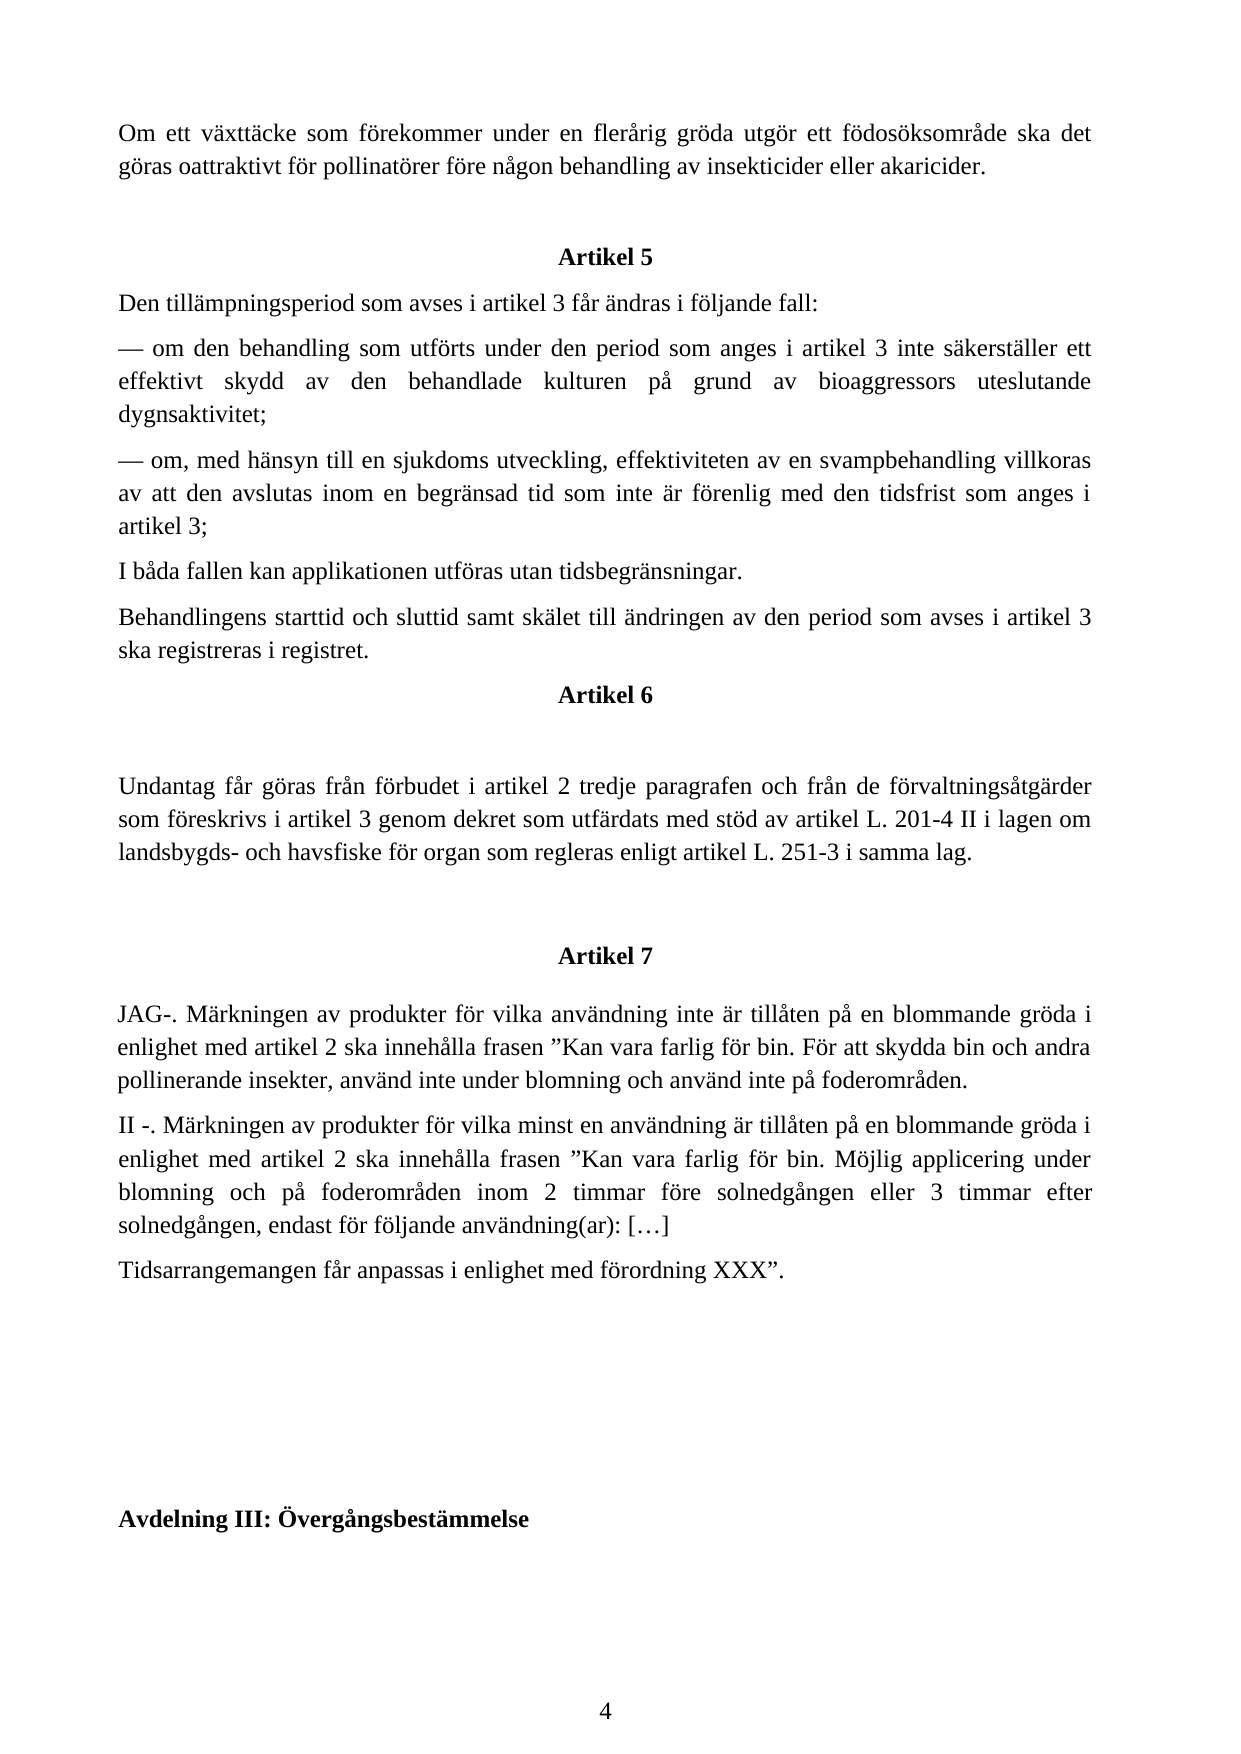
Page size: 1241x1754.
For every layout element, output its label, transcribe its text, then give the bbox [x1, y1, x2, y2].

text Artikel 6 [118, 680, 1092, 709]
text — om den behandling som utförts under den period som anges i artikel 3 inte säkerställer ett effektivt skydd av den behandlade kulturen på grund av bioaggressors uteslutande dygnsaktivitet; [118, 333, 1092, 428]
text JAG-. Märkningen av produkter för vilka användning inte är tillåten på en blommande gröda i enlighet med artikel 2 ska innehålla frasen ”Kan vara farlig för bin. För att skydda bin och andra pollinerande insekter, använd inte under blomning och använd inte på foderområden. [117, 999, 1092, 1094]
text Den tillämpningsperiod som avses i artikel 3 får ändras i följande fall: [118, 288, 1092, 316]
text Om ett växttäcke som förekommer under en flerårig gröda utgör ett födosöksområde ska det göras oattraktivt för pollinatörer före någon behandling av insekticider eller akaricider. [118, 118, 1092, 180]
text Behandlingens starttid och sluttid samt skälet till ändringen av den period som avses i artikel 3 ska registreras i registret. [118, 602, 1092, 664]
text — om, med hänsyn till en sjukdoms utveckling, effektiviteten av en svampbehandling villkoras av att den avslutas inom en begränsad tid som inte är förenlig med den tidsfrist som anges i artikel 3; [118, 445, 1092, 539]
text I båda fallen kan applikationen utföras utan tidsbegränsningar. [118, 556, 1092, 585]
text Tidsarrangemangen får anpassas i enlighet med förordning XXX”. [118, 1255, 1092, 1284]
subtitle Artikel 7 [118, 941, 1092, 970]
text II -. Märkningen av produkter för vilka minst en användning är tillåten på en blommande gröda i enlighet med artikel 2 ska innehålla frasen ”Kan vara farlig för bin. Möjlig applicering under blomning och på foderområden inom 2 timmar före solnedgången eller 3 timmar efter solnedgången, endast för följande användning(ar): […] [118, 1111, 1092, 1238]
text Artikel 5 [118, 242, 1092, 271]
text Avdelning III: Övergångsbestämmelse [118, 1504, 1092, 1533]
text Undantag får göras från förbudet i artikel 2 tredje paragrafen och från de förvaltningsåtgärder som föreskrivs i artikel 3 genom dekret som utfärdats med stöd av artikel L. 201-4 II i lagen om landsbygds- och havsfiske för organ som regleras enligt artikel L. 251-3 i samma lag. [118, 771, 1092, 866]
